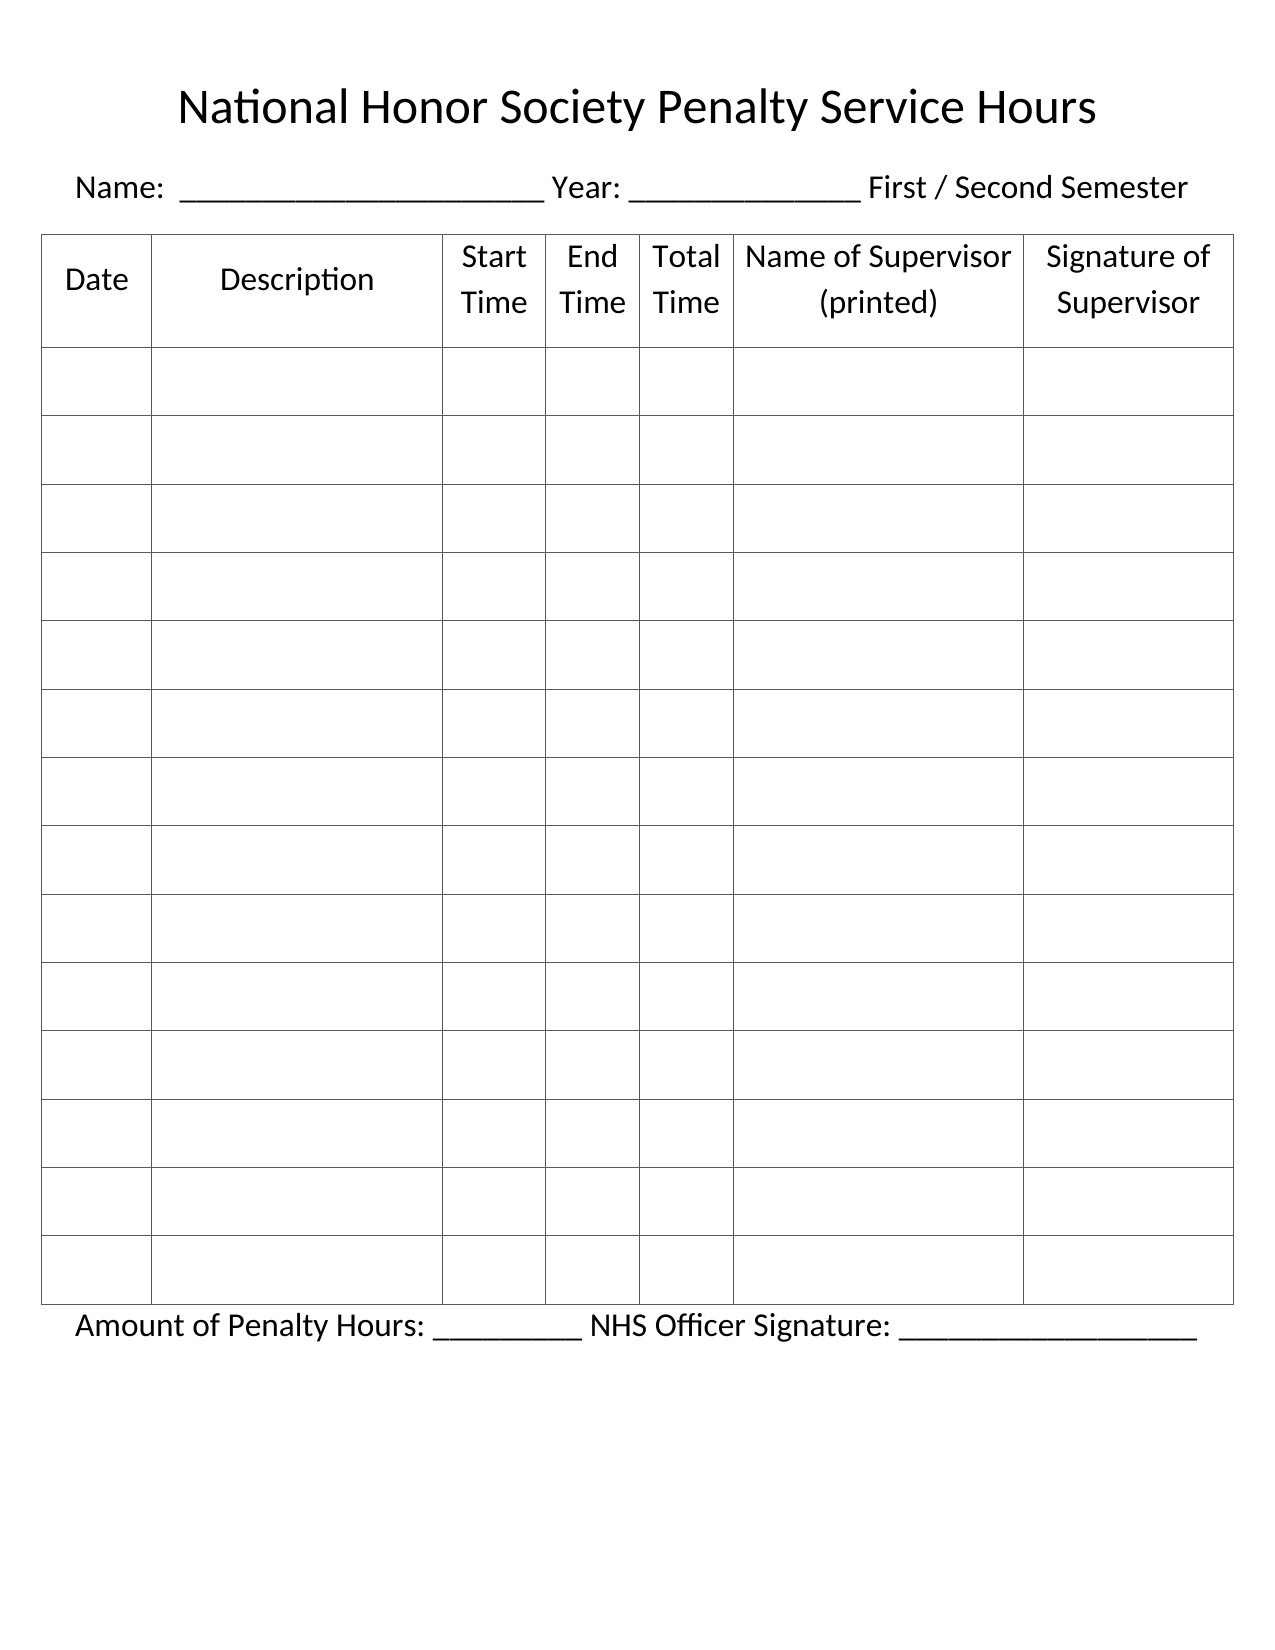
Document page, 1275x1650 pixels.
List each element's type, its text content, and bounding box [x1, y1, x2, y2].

table_cell [152, 416, 442, 483]
table_cell [734, 1031, 1023, 1098]
table_header Date [42, 235, 151, 347]
table_cell [152, 1100, 442, 1167]
table_cell [546, 1168, 639, 1235]
table_cell [443, 1236, 545, 1303]
table_cell [734, 1100, 1023, 1167]
table_cell [1024, 895, 1233, 962]
table_cell [443, 826, 545, 893]
table_cell [1024, 758, 1233, 825]
table_cell [734, 485, 1023, 552]
table_cell [640, 621, 733, 688]
table_cell [546, 963, 639, 1030]
table_cell [1024, 348, 1233, 415]
table_cell [152, 553, 442, 620]
text National Honor Society Penalty Service Hours [75, 75, 1200, 136]
table_cell [734, 758, 1023, 825]
table_cell [443, 1100, 545, 1167]
table_cell [42, 553, 151, 620]
table_cell [42, 416, 151, 483]
table_cell [546, 416, 639, 483]
table_cell [640, 963, 733, 1030]
table_cell [152, 690, 442, 757]
table_cell [546, 690, 639, 757]
table_cell [546, 1236, 639, 1303]
table_cell [640, 1100, 733, 1167]
table_cell [443, 621, 545, 688]
table_cell [1024, 621, 1233, 688]
table_cell [42, 348, 151, 415]
table_cell [1024, 826, 1233, 893]
table_cell [640, 553, 733, 620]
table_cell [443, 416, 545, 483]
table_cell [640, 826, 733, 893]
table_cell [734, 963, 1023, 1030]
table_cell [546, 485, 639, 552]
table_cell [640, 690, 733, 757]
table_cell [640, 485, 733, 552]
table_cell [734, 416, 1023, 483]
table_cell [546, 553, 639, 620]
table_cell [42, 826, 151, 893]
table_cell [42, 1236, 151, 1303]
table_cell [734, 1168, 1023, 1235]
table_cell [1024, 690, 1233, 757]
table_cell [1024, 963, 1233, 1030]
table_cell [546, 621, 639, 688]
table_cell [640, 416, 733, 483]
table_cell [443, 1031, 545, 1098]
table_cell [443, 553, 545, 620]
table_cell [1024, 485, 1233, 552]
table_cell [443, 348, 545, 415]
text Name: ______________________ Year: ______________ First / Second Semester [75, 166, 1200, 207]
table_cell [152, 895, 442, 962]
table_cell [443, 963, 545, 1030]
table_cell [152, 1236, 442, 1303]
table_cell [152, 485, 442, 552]
table_header Start Time [443, 235, 545, 347]
table_cell [443, 895, 545, 962]
table_header Signature of Supervisor [1024, 235, 1233, 347]
table_cell [546, 826, 639, 893]
table_cell [152, 348, 442, 415]
table_cell [640, 895, 733, 962]
table_cell [734, 1236, 1023, 1303]
table_cell [42, 690, 151, 757]
table_cell [546, 895, 639, 962]
table_cell [1024, 1168, 1233, 1235]
table_header Name of Supervisor (printed) [734, 235, 1023, 347]
table_cell [1024, 1100, 1233, 1167]
table_cell [734, 348, 1023, 415]
table_cell [152, 1168, 442, 1235]
table_cell [443, 690, 545, 757]
table_cell [152, 826, 442, 893]
table_cell [640, 1031, 733, 1098]
table_header Description [152, 235, 442, 347]
table_cell [152, 758, 442, 825]
table_cell [42, 621, 151, 688]
table_cell [734, 826, 1023, 893]
table_cell [443, 485, 545, 552]
table_cell [42, 485, 151, 552]
table_cell [42, 1100, 151, 1167]
table_cell [1024, 553, 1233, 620]
table_cell [42, 895, 151, 962]
table_cell [546, 1100, 639, 1167]
table_header Total Time [640, 235, 733, 347]
table_cell [42, 1168, 151, 1235]
table_cell [734, 621, 1023, 688]
text Amount of Penalty Hours: _________ NHS Officer Signature: __________________ [75, 1305, 1200, 1345]
table_header End Time [546, 235, 639, 347]
table_cell [42, 758, 151, 825]
table_cell [42, 963, 151, 1030]
table_cell [734, 895, 1023, 962]
table_cell [640, 1168, 733, 1235]
table_cell [443, 758, 545, 825]
table_cell [640, 1236, 733, 1303]
table_cell [546, 1031, 639, 1098]
table_cell [152, 621, 442, 688]
table_cell [546, 348, 639, 415]
table_cell [152, 963, 442, 1030]
table_cell [640, 348, 733, 415]
table_cell [734, 553, 1023, 620]
table_cell [42, 1031, 151, 1098]
table_cell [1024, 1031, 1233, 1098]
table_cell [152, 1031, 442, 1098]
table_cell [640, 758, 733, 825]
table_cell [1024, 1236, 1233, 1303]
table_cell [1024, 416, 1233, 483]
table_cell [443, 1168, 545, 1235]
table_cell [734, 690, 1023, 757]
table_cell [546, 758, 639, 825]
